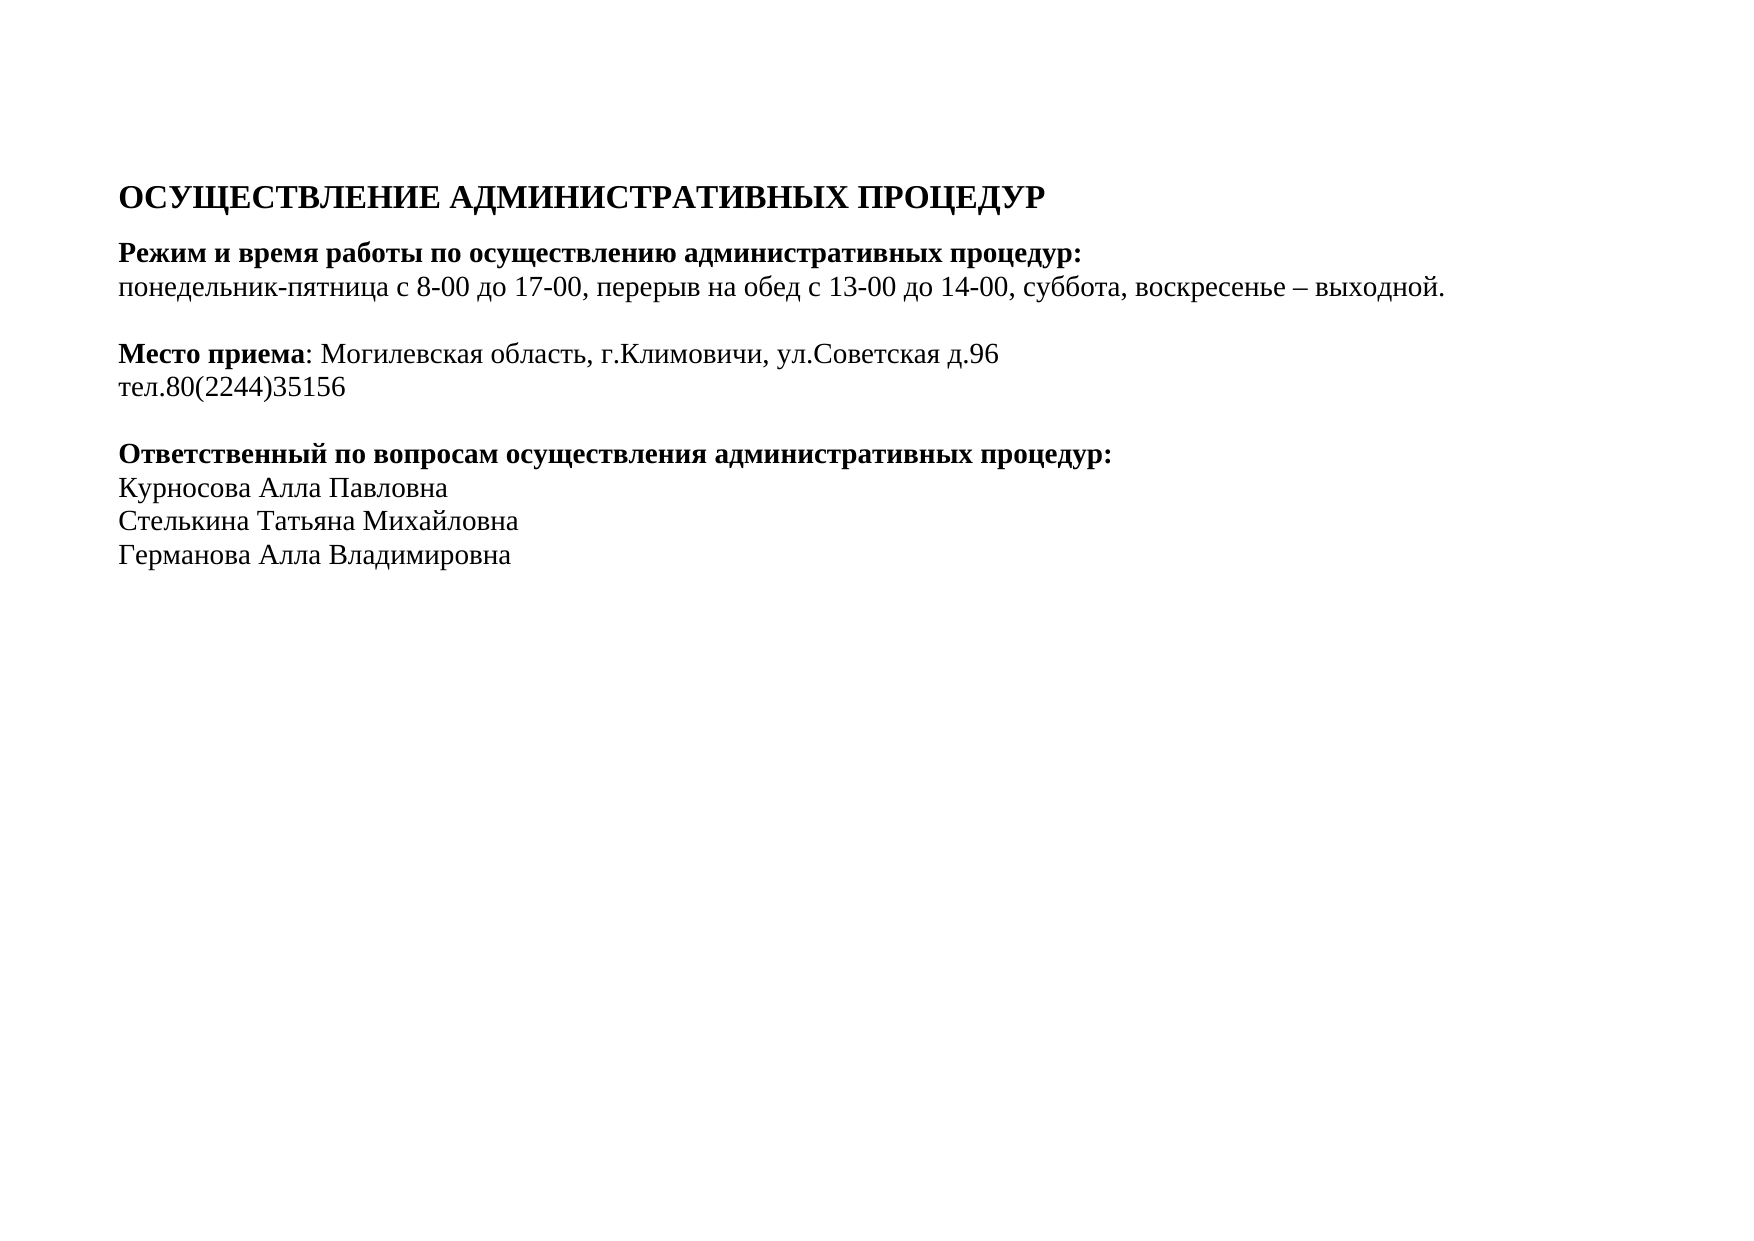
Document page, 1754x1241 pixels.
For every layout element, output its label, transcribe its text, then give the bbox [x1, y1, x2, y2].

text понедельник-пятница с 8-00 до 17-00, перерыв на обед с 13-00 до 14-00, суббота, воскресенье – выходной. [118, 269, 1636, 302]
text Ответственный по вопросам осуществления административных процедур: [118, 436, 1636, 470]
text Германова Алла Владимировна [118, 537, 1636, 571]
text тел.80(2244)35156 [118, 369, 1636, 403]
text ОСУЩЕСТВЛЕНИЕ АДМИНИСТРАТИВНЫХ ПРОЦЕДУР [118, 177, 1636, 216]
text Стелькина Татьяна Михайловна [118, 503, 1636, 537]
text Курносова Алла Павловна [118, 470, 1636, 503]
text Место приема: Могилевская область, г.Климовичи, ул.Советская д.96 [118, 336, 1636, 369]
text Режим и время работы по осуществлению административных процедур: [118, 235, 1636, 269]
